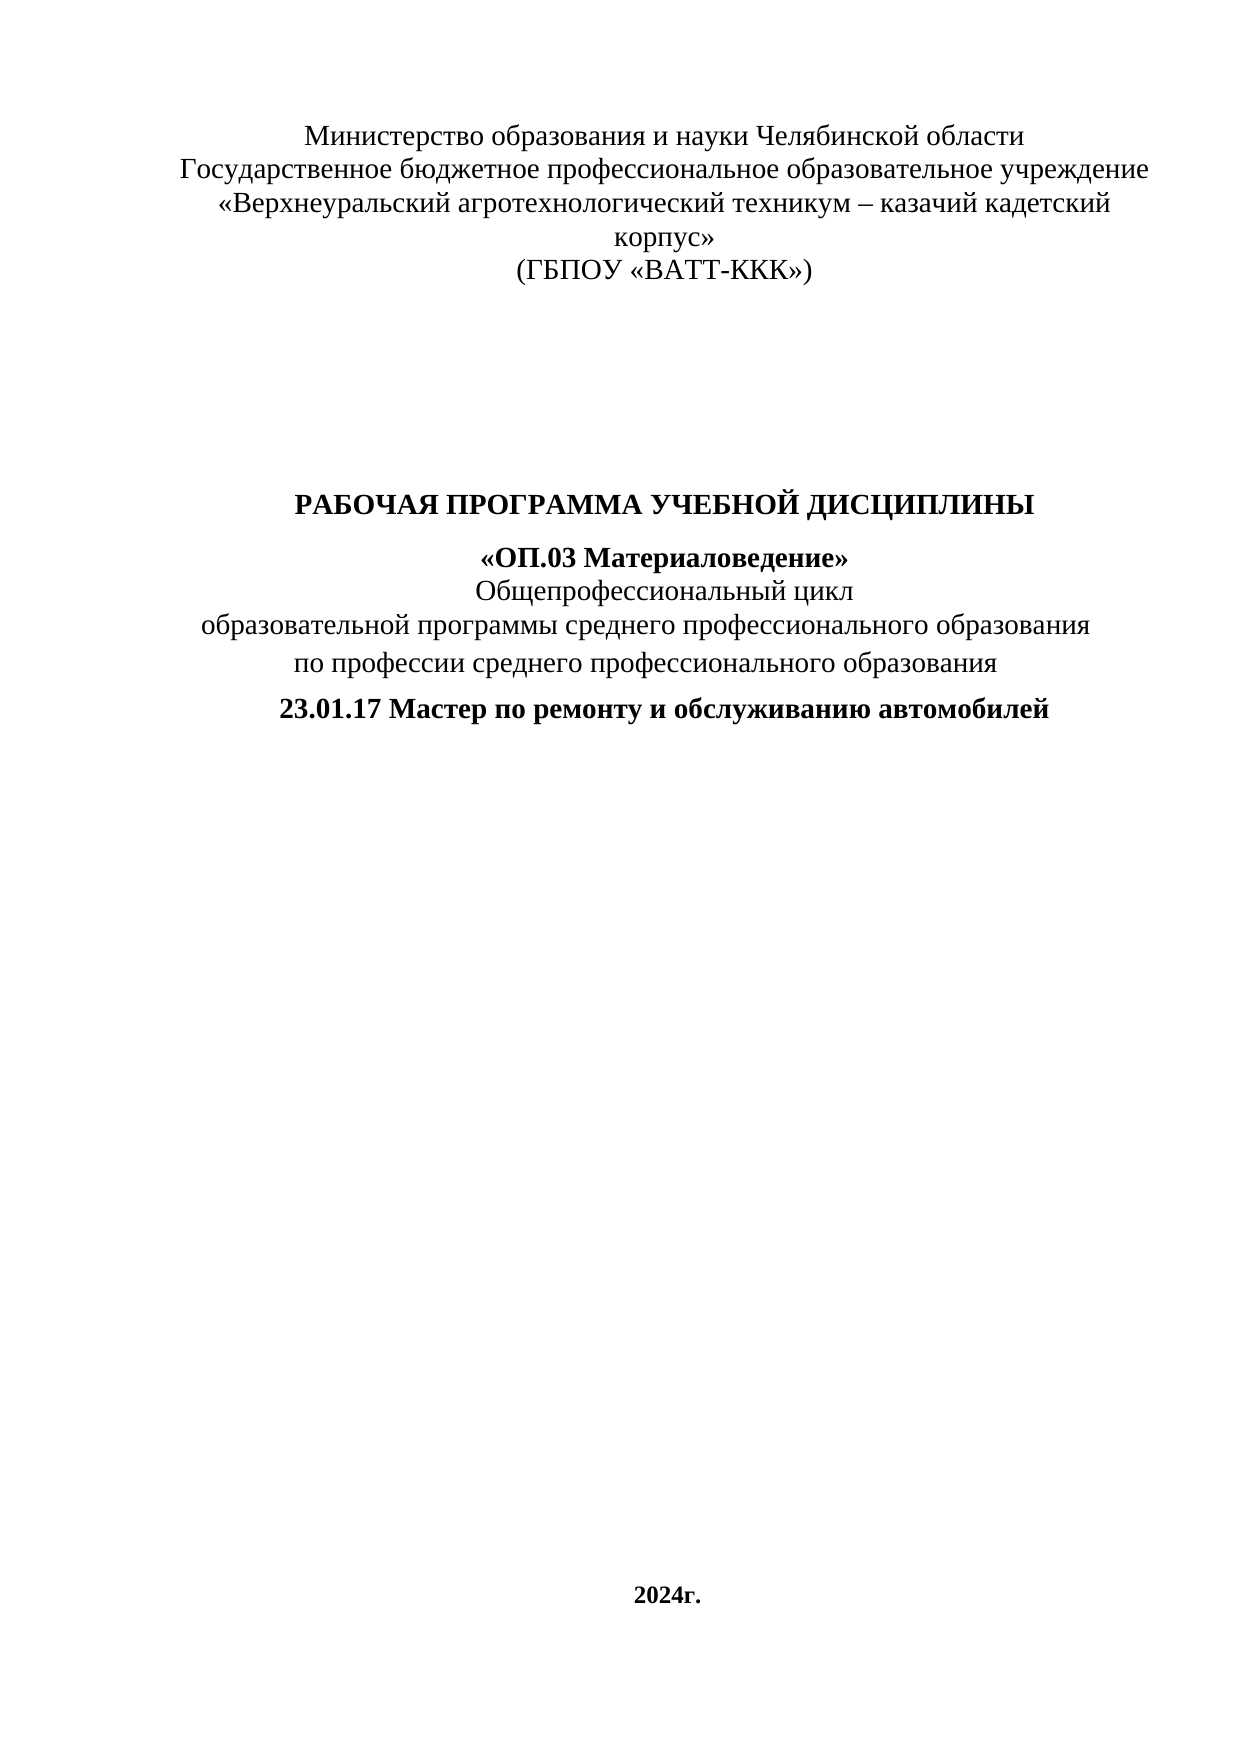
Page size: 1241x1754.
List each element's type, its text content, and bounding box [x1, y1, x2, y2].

text Общепрофессиональный цикл [177, 573, 1152, 607]
text (ГБПОУ «ВАТТ-ККК») [177, 252, 1152, 286]
text 2024г. [177, 1580, 1152, 1609]
subtitle 23.01.17 Мастер по ремонту и обслуживанию автомобилей [177, 691, 1151, 725]
text «Верхнеуральский агротехнологический техникум – казачий кадетский корпус» [177, 185, 1152, 252]
text РАБОЧАЯ ПРОГРАММА УЧЕБНОЙ ДИСЦИПЛИНЫ [177, 487, 1152, 521]
text Министерство образования и науки Челябинской области [177, 118, 1152, 152]
subtitle «ОП.03 Материаловедение» [177, 540, 1152, 573]
text по профессии среднего профессионального образования [140, 646, 1152, 679]
text Государственное бюджетное профессиональное образовательное учреждение [177, 152, 1152, 185]
text образовательной программы среднего профессионального образования [140, 607, 1152, 641]
